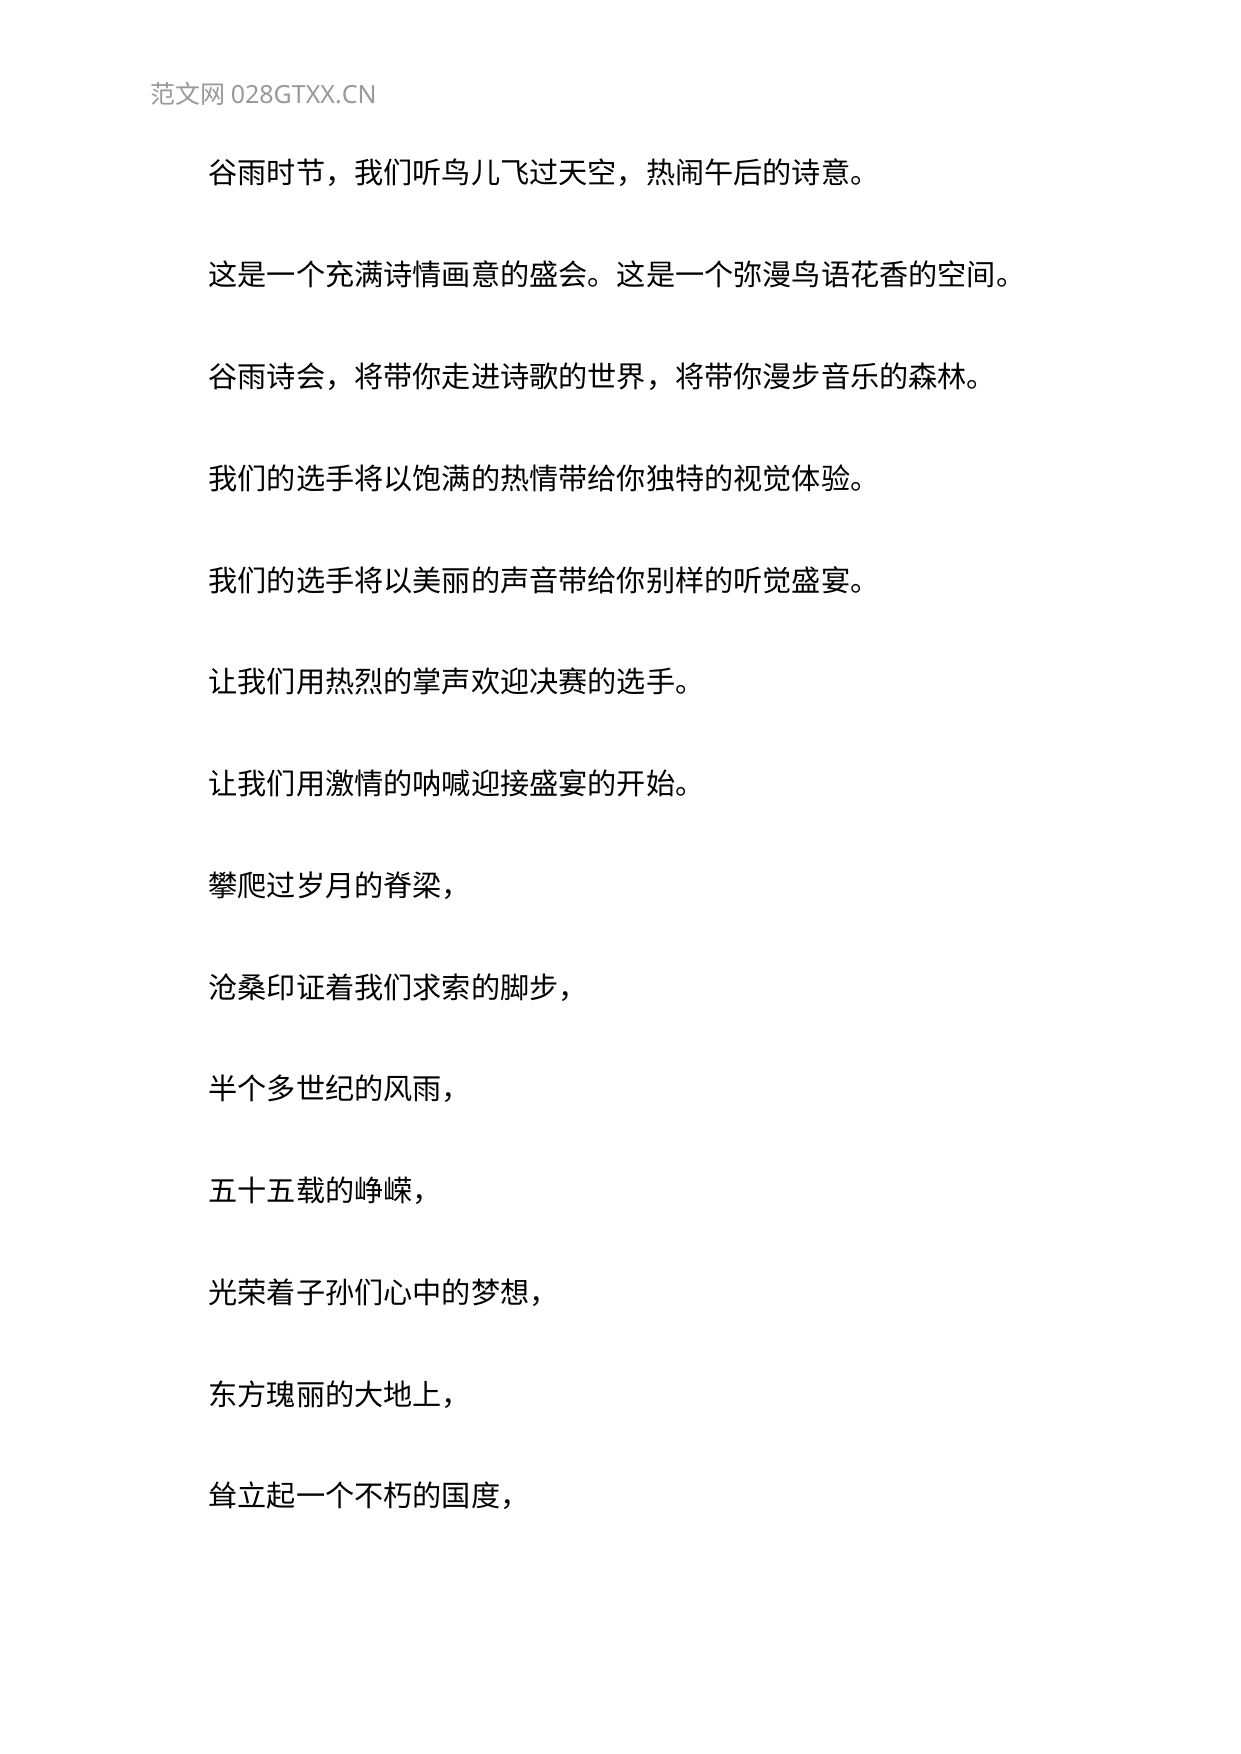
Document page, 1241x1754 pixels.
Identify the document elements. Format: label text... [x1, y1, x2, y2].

text 光荣着子孙们心中的梦想， [150, 1269, 1090, 1312]
text 攀爬过岁月的脊梁， [150, 862, 1090, 905]
text 沧桑印证着我们求索的脚步， [150, 964, 1090, 1006]
text 半个多世纪的风雨， [150, 1066, 1090, 1108]
text 东方瑰丽的大地上， [150, 1371, 1090, 1413]
text 五十五载的峥嵘， [150, 1168, 1090, 1210]
text 谷雨时节，我们听鸟儿飞过天空，热闹午后的诗意。 [150, 150, 1090, 192]
text 谷雨诗会，将带你走进诗歌的世界，将带你漫步音乐的森林。 [150, 353, 1090, 396]
text 让我们用热烈的掌声欢迎决赛的选手。 [150, 659, 1090, 701]
text 让我们用激情的呐喊迎接盛宴的开始。 [150, 761, 1090, 803]
text 耸立起一个不朽的国度， [150, 1473, 1090, 1515]
text 这是一个充满诗情画意的盛会。这是一个弥漫鸟语花香的空间。 [150, 252, 1090, 294]
text 我们的选手将以美丽的声音带给你别样的听觉盛宴。 [150, 557, 1090, 599]
text 我们的选手将以饱满的热情带给你独特的视觉体验。 [150, 455, 1090, 498]
